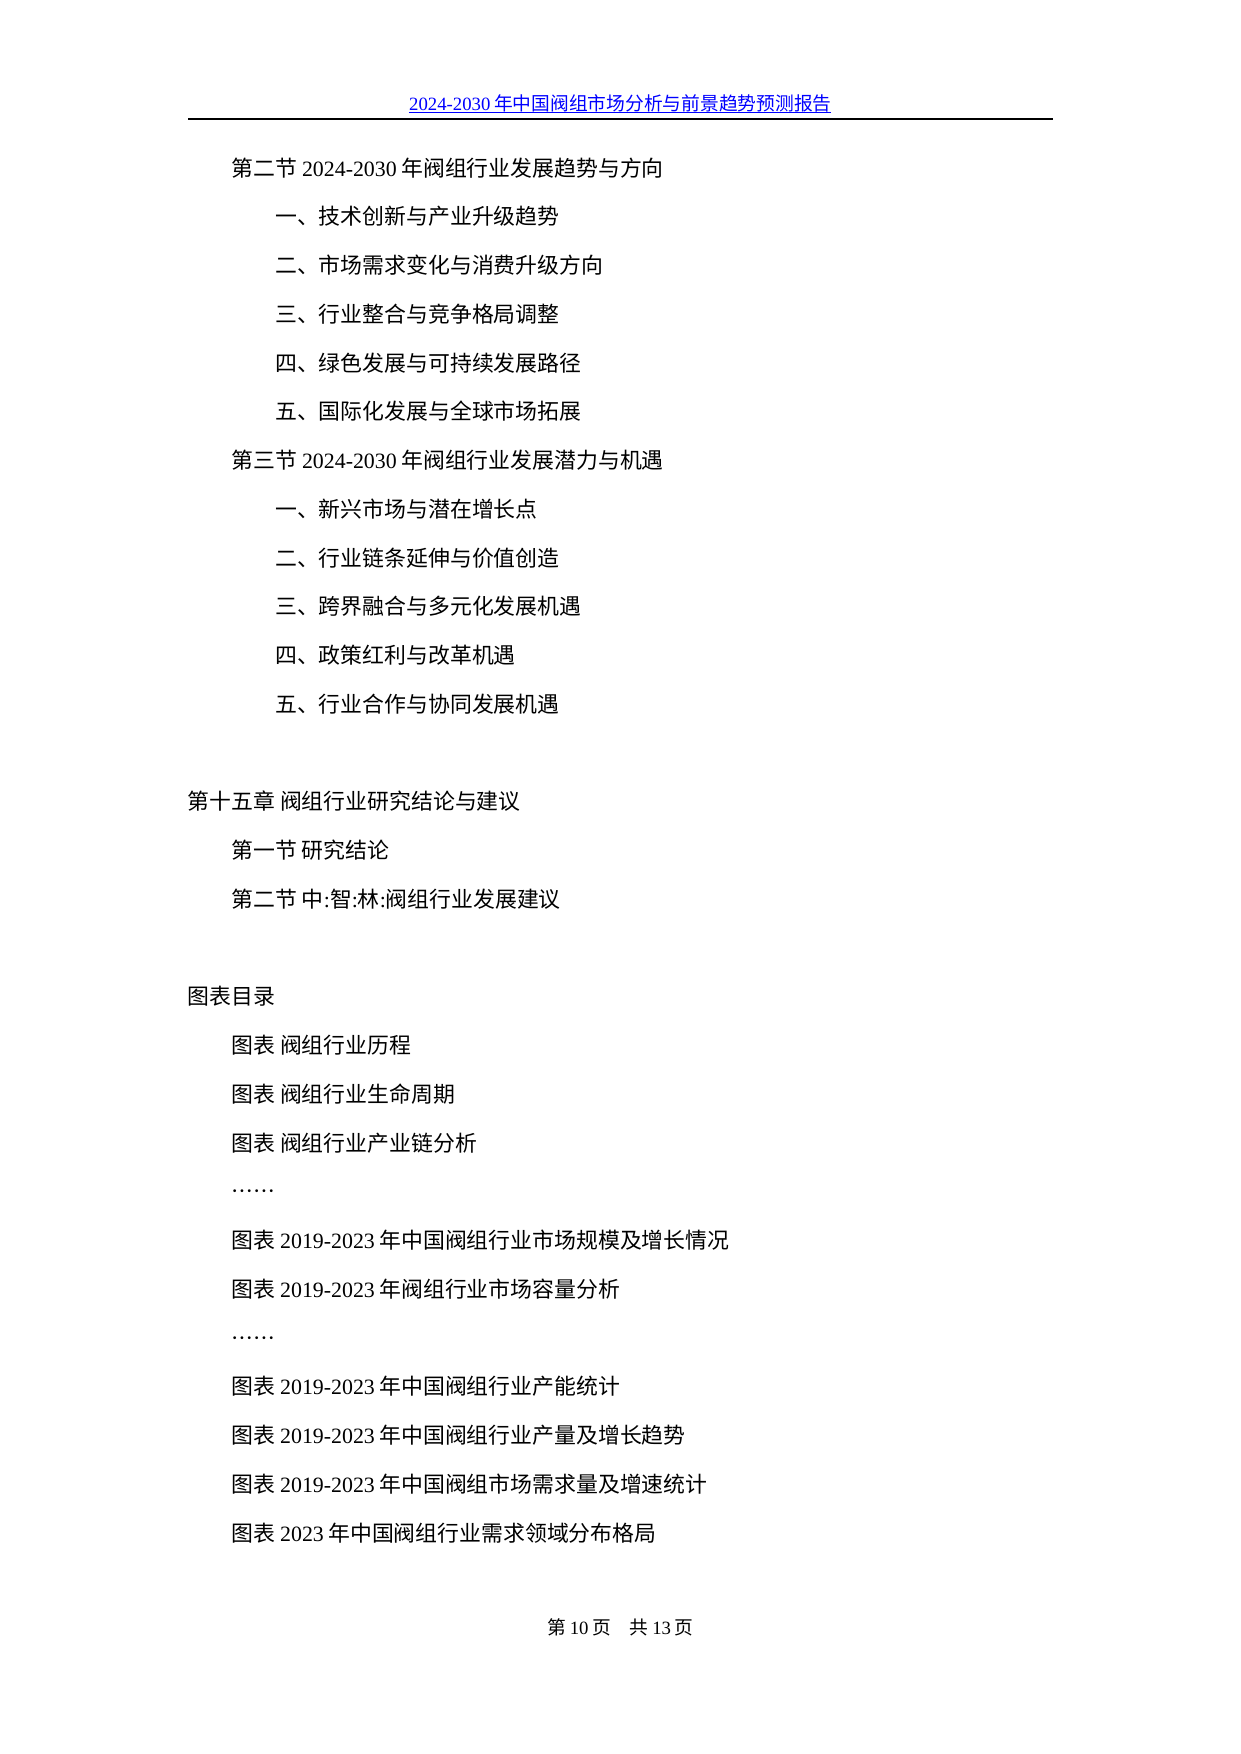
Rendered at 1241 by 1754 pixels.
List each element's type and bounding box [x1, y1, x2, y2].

text [187, 150, 1053, 1548]
